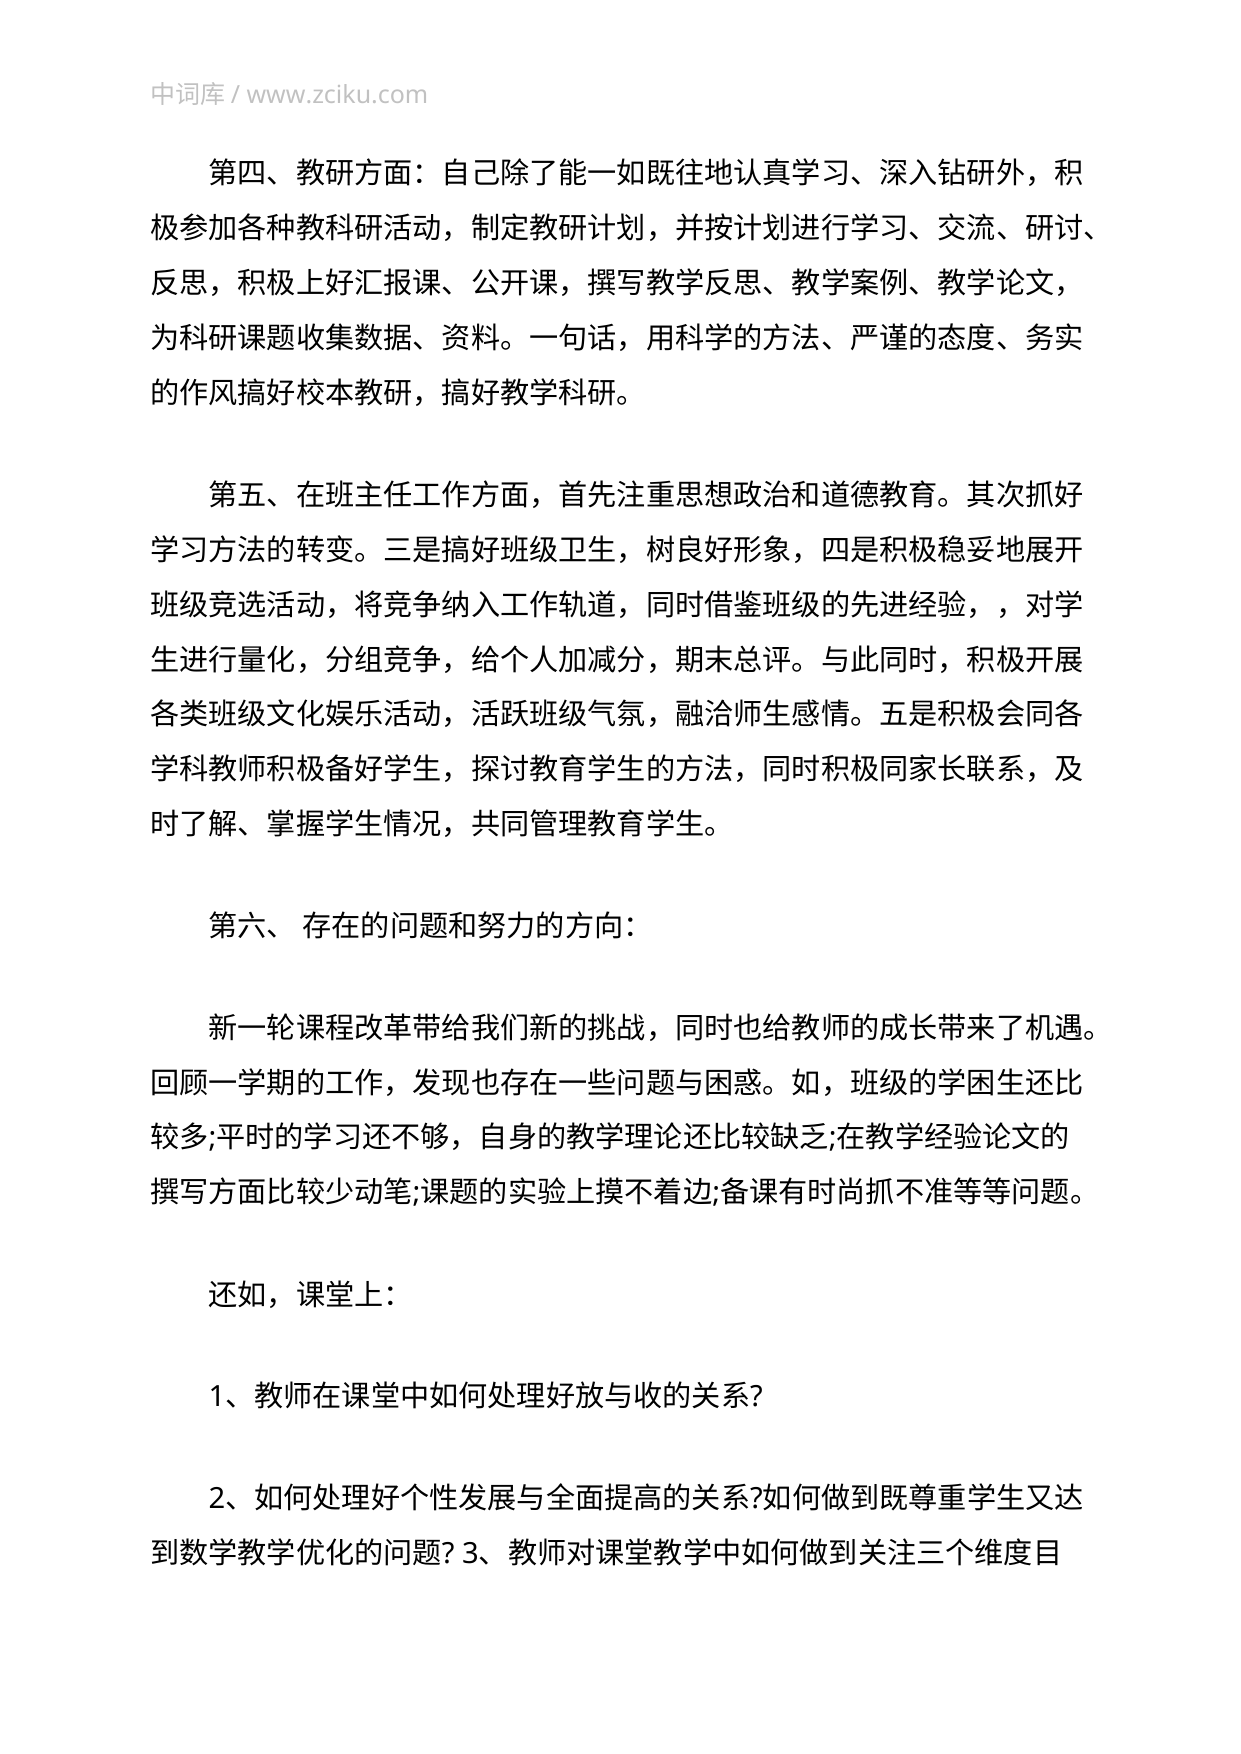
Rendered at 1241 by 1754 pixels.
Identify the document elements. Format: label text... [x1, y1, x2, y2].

text 第六、 存在的问题和努力的方向： [150, 902, 1090, 945]
text 1、教师在课堂中如何处理好放与收的关系? [150, 1373, 1090, 1415]
text 第五、在班主任工作方面，首先注重思想政治和道德教育。其次抓好学习方法的转变。三是搞好班级卫生，树良好形象，四是积极稳妥地展开班级竞选活动，将竞争纳入工作轨道，同时借鉴班级的先进经验，，对学生进行量化，分组竞争，给个人加减分，期末总评。与此同时，积极开展各类班级文化娱乐活动，活跃班级气氛，融洽师生感情。五是积极会同各学科教师积极备好学生，探讨教育学生的方法，同时积极同家长联系，及时了解、掌握学生情况，共同管理教育学生。 [150, 471, 1090, 843]
text 第四、教研方面：自己除了能一如既往地认真学习、深入钻研外，积极参加各种教科研活动，制定教研计划，并按计划进行学习、交流、研讨、反思，积极上好汇报课、公开课，撰写教学反思、教学案例、教学论文，为科研课题收集数据、资料。一句话，用科学的方法、严谨的态度、务实的作风搞好校本教研，搞好教学科研。 [150, 150, 1090, 412]
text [150, 1475, 1090, 1572]
text 新一轮课程改革带给我们新的挑战，同时也给教师的成长带来了机遇。回顾一学期的工作，发现也存在一些问题与困惑。如，班级的学困生还比较多;平时的学习还不够，自身的教学理论还比较缺乏;在教学经验论文的撰写方面比较少动笔;课题的实验上摸不着边;备课有时尚抓不准等等问题。 [150, 1004, 1090, 1211]
text 还如，课堂上： [150, 1271, 1090, 1313]
